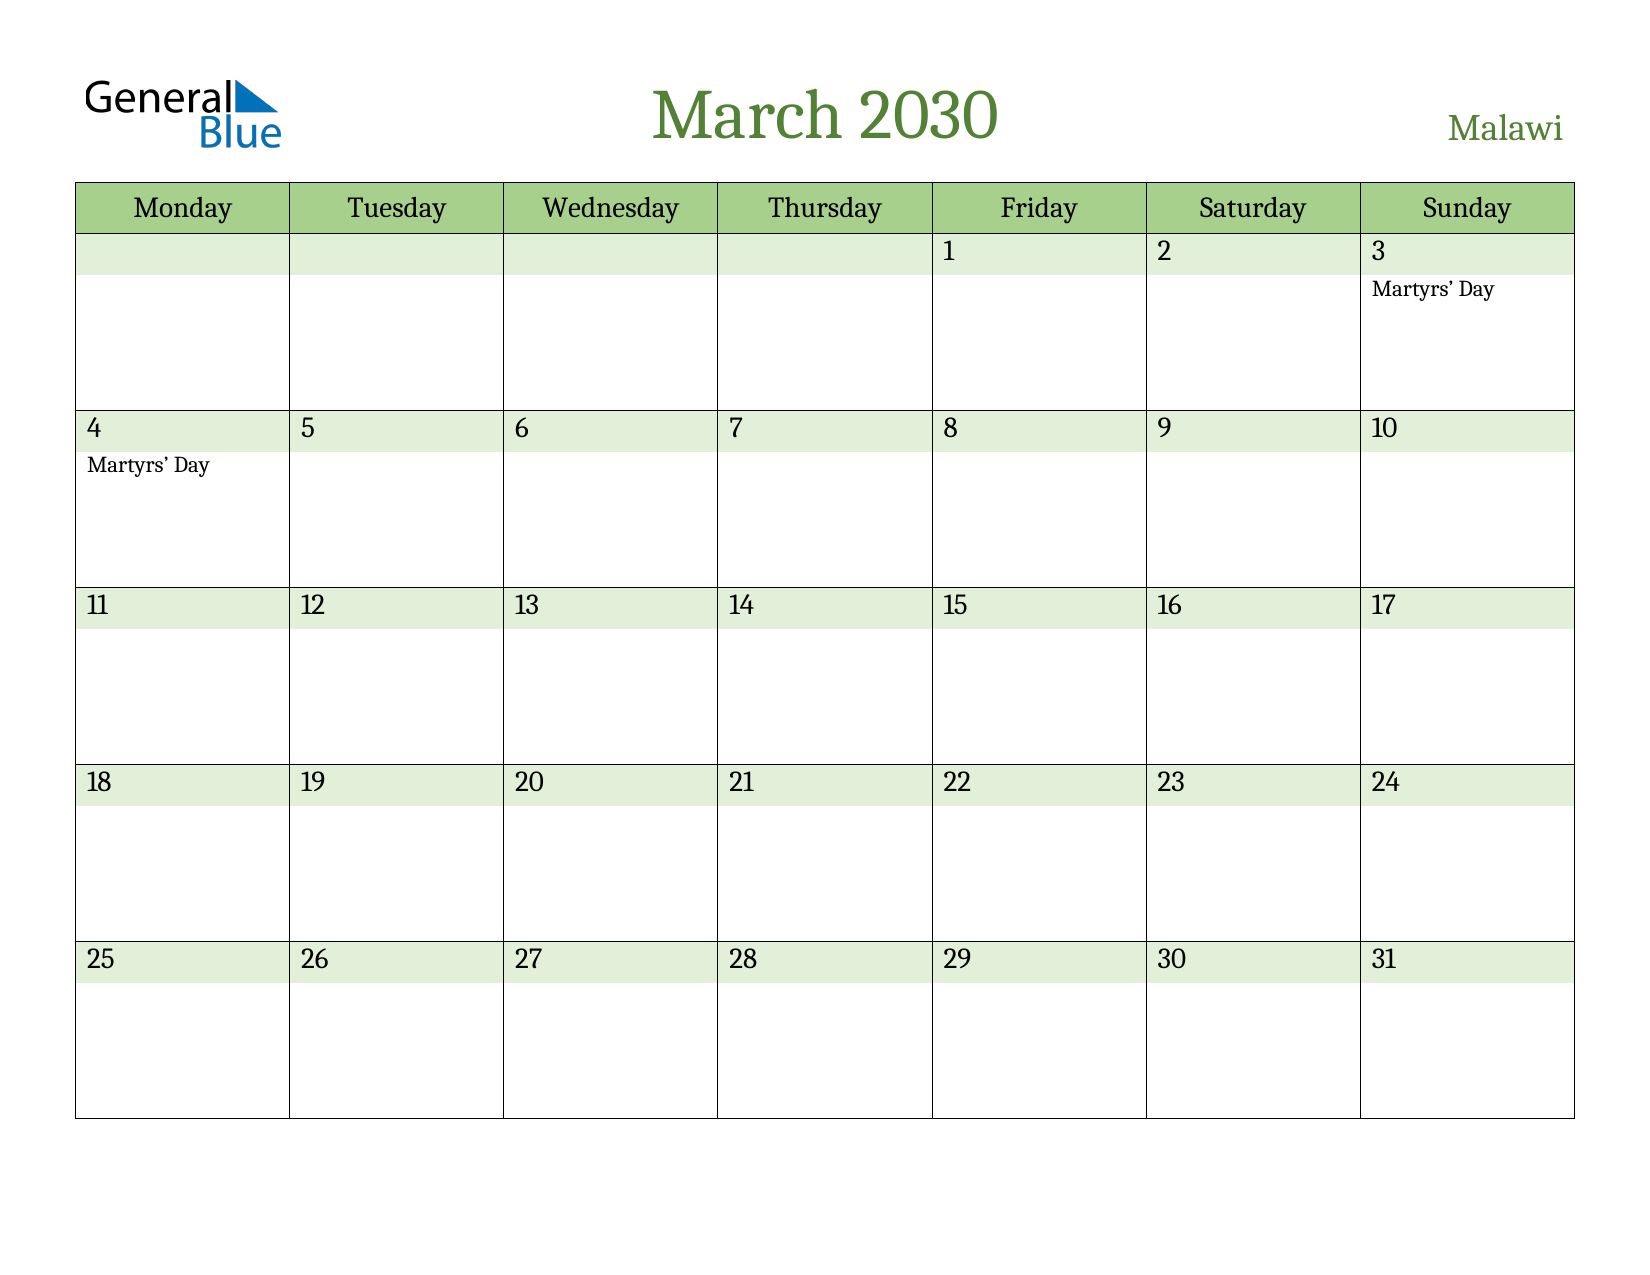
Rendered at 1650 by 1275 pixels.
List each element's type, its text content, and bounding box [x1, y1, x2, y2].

table_cell [76, 983, 289, 1118]
table_cell [933, 275, 1146, 410]
table_cell [1361, 629, 1574, 764]
table_cell 8 [933, 411, 1146, 452]
table_cell 24 [1361, 765, 1574, 806]
table_cell 17 [1361, 588, 1574, 629]
table_cell [504, 452, 717, 587]
table_cell 7 [718, 411, 932, 452]
table_cell Thursday [718, 183, 932, 233]
table_cell [1361, 452, 1574, 587]
table_cell [718, 806, 932, 941]
table_cell [76, 629, 289, 764]
table_cell [718, 983, 932, 1118]
table_cell 13 [504, 588, 717, 629]
table_cell 20 [504, 765, 717, 806]
table_cell [1147, 806, 1360, 941]
table_cell 15 [933, 588, 1146, 629]
table_cell [504, 806, 717, 941]
table_cell [1147, 275, 1360, 410]
table_cell [290, 275, 503, 410]
table_cell [76, 234, 289, 275]
table_cell [933, 983, 1146, 1118]
table_cell [718, 452, 932, 587]
table_cell [290, 452, 503, 587]
table_cell 14 [718, 588, 932, 629]
table_cell Monday [76, 183, 289, 233]
table_cell Saturday [1147, 183, 1360, 233]
table_cell 11 [76, 588, 289, 629]
table_cell 22 [933, 765, 1146, 806]
table_cell [933, 806, 1146, 941]
table_cell [933, 629, 1146, 764]
table_cell [1147, 629, 1360, 764]
table_cell 29 [933, 942, 1146, 983]
table_cell [504, 275, 717, 410]
table_cell [504, 629, 717, 764]
table_cell 30 [1147, 942, 1360, 983]
table_cell 27 [504, 942, 717, 983]
table_cell 2 [1147, 234, 1360, 275]
table_cell [1361, 983, 1574, 1118]
table_cell 1 [933, 234, 1146, 275]
table_cell 3 [1361, 234, 1574, 275]
table_cell [718, 275, 932, 410]
table_cell 23 [1147, 765, 1360, 806]
table_header [76, 75, 503, 182]
table_cell 6 [504, 411, 717, 452]
table_cell [290, 806, 503, 941]
table_cell Martyrs’ Day [76, 452, 289, 587]
table_cell [718, 629, 932, 764]
table_cell [290, 629, 503, 764]
table_cell [290, 983, 503, 1118]
picture [86, 80, 281, 148]
table_cell 26 [290, 942, 503, 983]
table_cell 31 [1361, 942, 1574, 983]
table_cell 5 [290, 411, 503, 452]
table_cell 10 [1361, 411, 1574, 452]
table_header Malawi [1146, 75, 1574, 182]
table_cell [290, 234, 503, 275]
table_cell Friday [933, 183, 1146, 233]
table_cell 9 [1147, 411, 1360, 452]
table_cell [504, 234, 717, 275]
table_cell [1147, 452, 1360, 587]
table_cell Martyrs’ Day [1361, 275, 1574, 410]
table_cell [76, 275, 289, 410]
table_cell 12 [290, 588, 503, 629]
table_cell 18 [76, 765, 289, 806]
table_cell 4 [76, 411, 289, 452]
table_cell [718, 234, 932, 275]
table_cell 21 [718, 765, 932, 806]
table_cell Wednesday [504, 183, 717, 233]
table_cell [1147, 983, 1360, 1118]
table_header March 2030 [504, 75, 1146, 182]
table_cell 25 [76, 942, 289, 983]
table_cell 16 [1147, 588, 1360, 629]
table_cell 28 [718, 942, 932, 983]
table_cell [76, 806, 289, 941]
table_cell [1361, 806, 1574, 941]
table_cell 19 [290, 765, 503, 806]
table_cell Sunday [1361, 183, 1574, 233]
table_cell Tuesday [290, 183, 503, 233]
table_cell [504, 983, 717, 1118]
table_cell [933, 452, 1146, 587]
